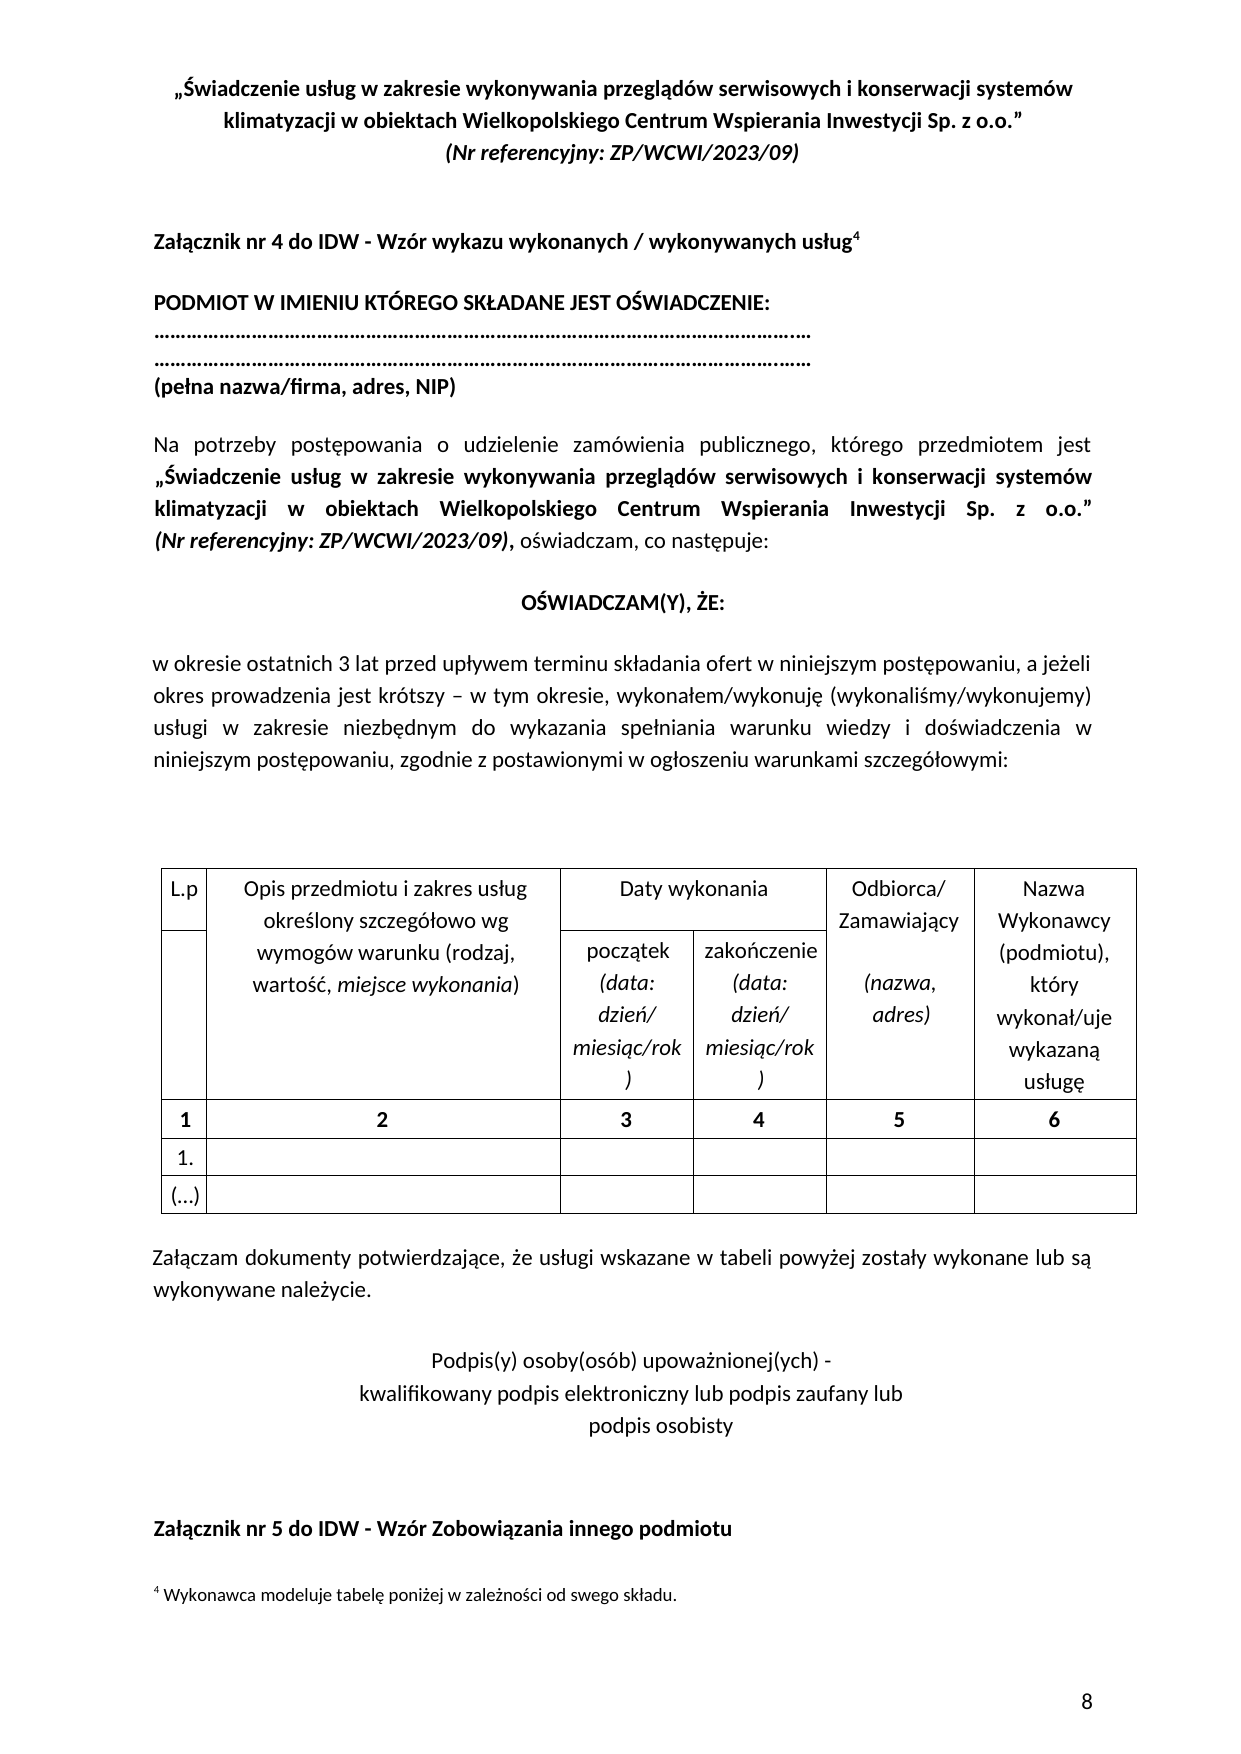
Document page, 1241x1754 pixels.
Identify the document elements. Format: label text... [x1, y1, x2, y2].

text OŚWIADCZAM(Y), ŻE: [170, 588, 1076, 616]
table_header Podpis(y) osoby(osób) upoważnionej(ych) - kwalifikowany podpis elektroniczny lub podpis zaufany lub podpis osobisty [323, 1346, 924, 1443]
table_cell 1. [162, 1139, 206, 1175]
text Załączam dokumenty potwierdzające, że usługi wskazane w tabeli powyżej zostały wykonane lub są wykonywane należycie. [152, 1243, 1093, 1303]
table_cell [694, 1139, 826, 1175]
table_cell [207, 1139, 560, 1175]
table_cell [827, 1139, 974, 1175]
table_header Nazwa Wykonawcy (podmiotu), który wykonał/uje wykazaną usługę [975, 869, 1136, 1099]
table_cell początek (data: dzień/ miesiąc/rok) [561, 931, 693, 1099]
table_cell 1 [162, 1100, 206, 1138]
table_cell [975, 1176, 1136, 1213]
text Załącznik nr 5 do IDW - Wzór Zobowiązania innego podmiotu [153, 1514, 1093, 1542]
table_cell 2 [207, 1100, 560, 1138]
text Załącznik nr 4 do IDW - Wzór wykazu wykonanych / wykonywanych usług [153, 227, 1084, 255]
text …………………………………………………………………………………………………….…… [153, 344, 1084, 372]
table_cell 4 [694, 1100, 826, 1138]
table_header Odbiorca/ Zamawiający (nazwa, adres) [827, 869, 974, 1099]
table_cell [827, 1176, 974, 1213]
table_cell zakończenie (data: dzień/ miesiąc/rok) [694, 931, 826, 1099]
table_header Daty wykonania [561, 869, 826, 930]
text ……………………………………………………………………………………………………….… [153, 316, 1084, 344]
table_cell 5 [827, 1100, 974, 1138]
text PODMIOT W IMIENIU KTÓREGO SKŁADANE JEST OŚWIADCZENIE: [153, 288, 1084, 316]
table_cell [561, 1176, 693, 1213]
table_cell [207, 1176, 560, 1213]
text Na potrzeby postępowania o udzielenie zamówienia publicznego, którego przedmiotem jest „Świadczenie usług w zakresie wykonywania przeglądów serwisowych i konserwacji systemów klimatyzacji w obiektach Wielkopolskiego Centrum Wspierania Inwestycji Sp. z o.o.” (Nr referencyjny: ZP/WCWI/2023/09), oświadczam, co następuje: [153, 430, 1093, 554]
table_cell 3 [561, 1100, 693, 1138]
table_cell 6 [975, 1100, 1136, 1138]
table_header Opis przedmiotu i zakres usług określony szczegółowo wg wymogów warunku (rodzaj, wartość, miejsce wykonania) [207, 869, 560, 1099]
table_cell (…) [162, 1176, 206, 1213]
text w okresie ostatnich 3 lat przed upływem terminu składania ofert w niniejszym postępowaniu, a jeżeli okres prowadzenia jest krótszy – w tym okresie, wykonałem/wykonuję (wykonaliśmy/wykonujemy) usługi w zakresie niezbędnym do wykazania spełniania warunku wiedzy i doświadczenia w niniejszym postępowaniu, zgodnie z postawionymi w ogłoszeniu warunkami szczegółowymi: [152, 649, 1093, 773]
table_cell [694, 1176, 826, 1213]
text (pełna nazwa/firma, adres, NIP) [153, 372, 1084, 401]
table_cell [162, 931, 206, 1099]
table_cell [561, 1139, 693, 1175]
table_header L.p [162, 869, 206, 930]
table_cell [975, 1139, 1136, 1175]
